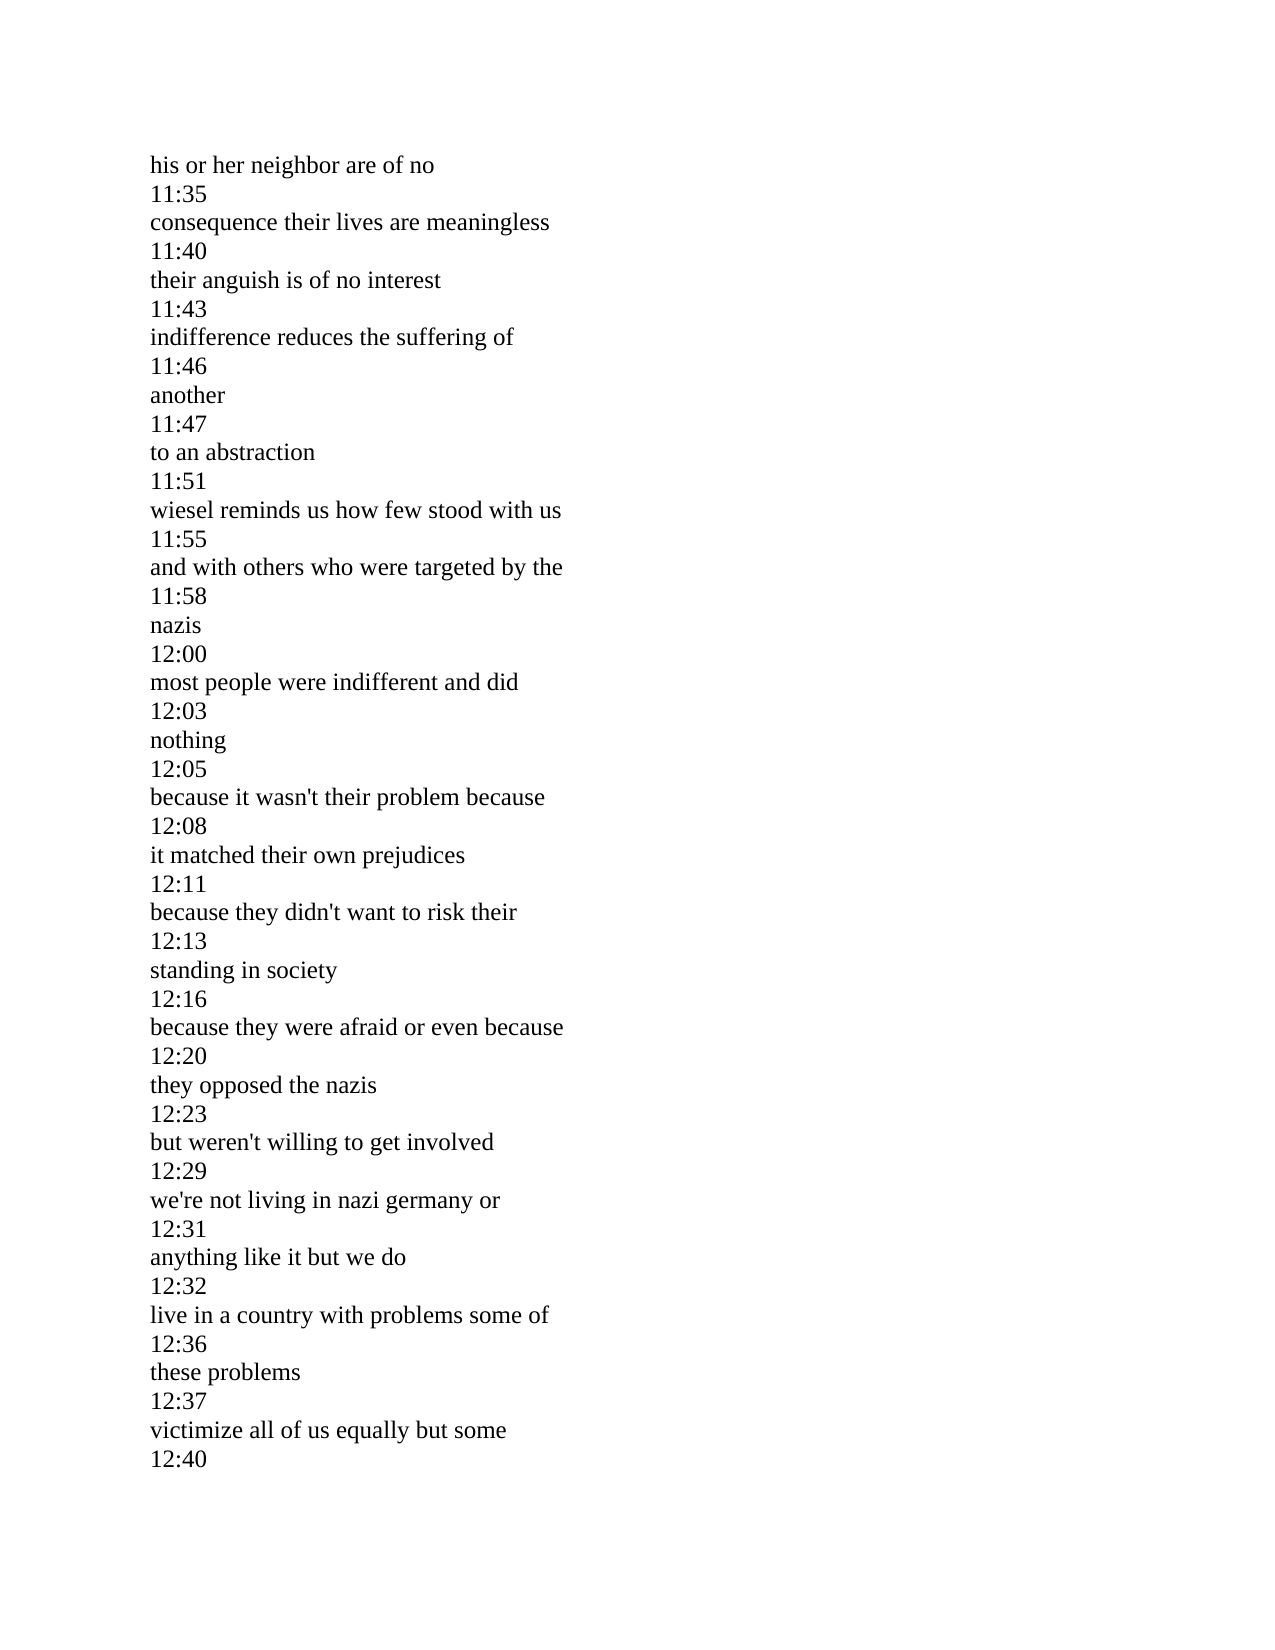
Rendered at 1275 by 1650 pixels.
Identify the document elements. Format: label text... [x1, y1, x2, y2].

text 12:31 [150, 1214, 1125, 1242]
text because they didn't want to risk their [150, 897, 1125, 926]
text 11:43 [150, 294, 1125, 322]
text they opposed the nazis [150, 1070, 1125, 1099]
text to an abstraction [150, 437, 1125, 466]
text 11:58 [150, 581, 1125, 610]
text indifference reduces the suffering of [150, 322, 1125, 351]
text anything like it but we do [150, 1242, 1125, 1271]
text 11:40 [150, 236, 1125, 265]
text another [150, 380, 1125, 409]
text 11:35 [150, 179, 1125, 207]
text 11:46 [150, 351, 1125, 380]
text 12:13 [150, 926, 1125, 955]
text because they were afraid or even because [150, 1012, 1125, 1041]
text nazis [150, 610, 1125, 639]
text standing in society [150, 955, 1125, 984]
text 11:47 [150, 409, 1125, 437]
text his or her neighbor are of no [150, 150, 1125, 179]
text their anguish is of no interest [150, 265, 1125, 294]
text 12:36 [150, 1329, 1125, 1357]
text 11:55 [150, 524, 1125, 552]
text 12:08 [150, 811, 1125, 840]
text 12:03 [150, 696, 1125, 725]
text nothing [150, 725, 1125, 754]
text 12:23 [150, 1099, 1125, 1127]
text because it wasn't their problem because [150, 782, 1125, 811]
text it matched their own prejudices [150, 840, 1125, 869]
text 12:32 [150, 1271, 1125, 1300]
text 12:16 [150, 984, 1125, 1012]
text most people were indifferent and did [150, 667, 1125, 696]
text 12:40 [150, 1444, 1125, 1472]
text 12:37 [150, 1386, 1125, 1415]
text live in a country with problems some of [150, 1300, 1125, 1329]
text 12:29 [150, 1156, 1125, 1185]
text and with others who were targeted by the [150, 552, 1125, 581]
text consequence their lives are meaningless [150, 207, 1125, 236]
text 11:51 [150, 466, 1125, 495]
text wiesel reminds us how few stood with us [150, 495, 1125, 524]
text these problems [150, 1357, 1125, 1386]
text but weren't willing to get involved [150, 1127, 1125, 1156]
text 12:11 [150, 869, 1125, 897]
text 12:05 [150, 754, 1125, 782]
text we're not living in nazi germany or [150, 1185, 1125, 1214]
text 12:00 [150, 639, 1125, 667]
text 12:20 [150, 1041, 1125, 1070]
text victimize all of us equally but some [150, 1415, 1125, 1444]
